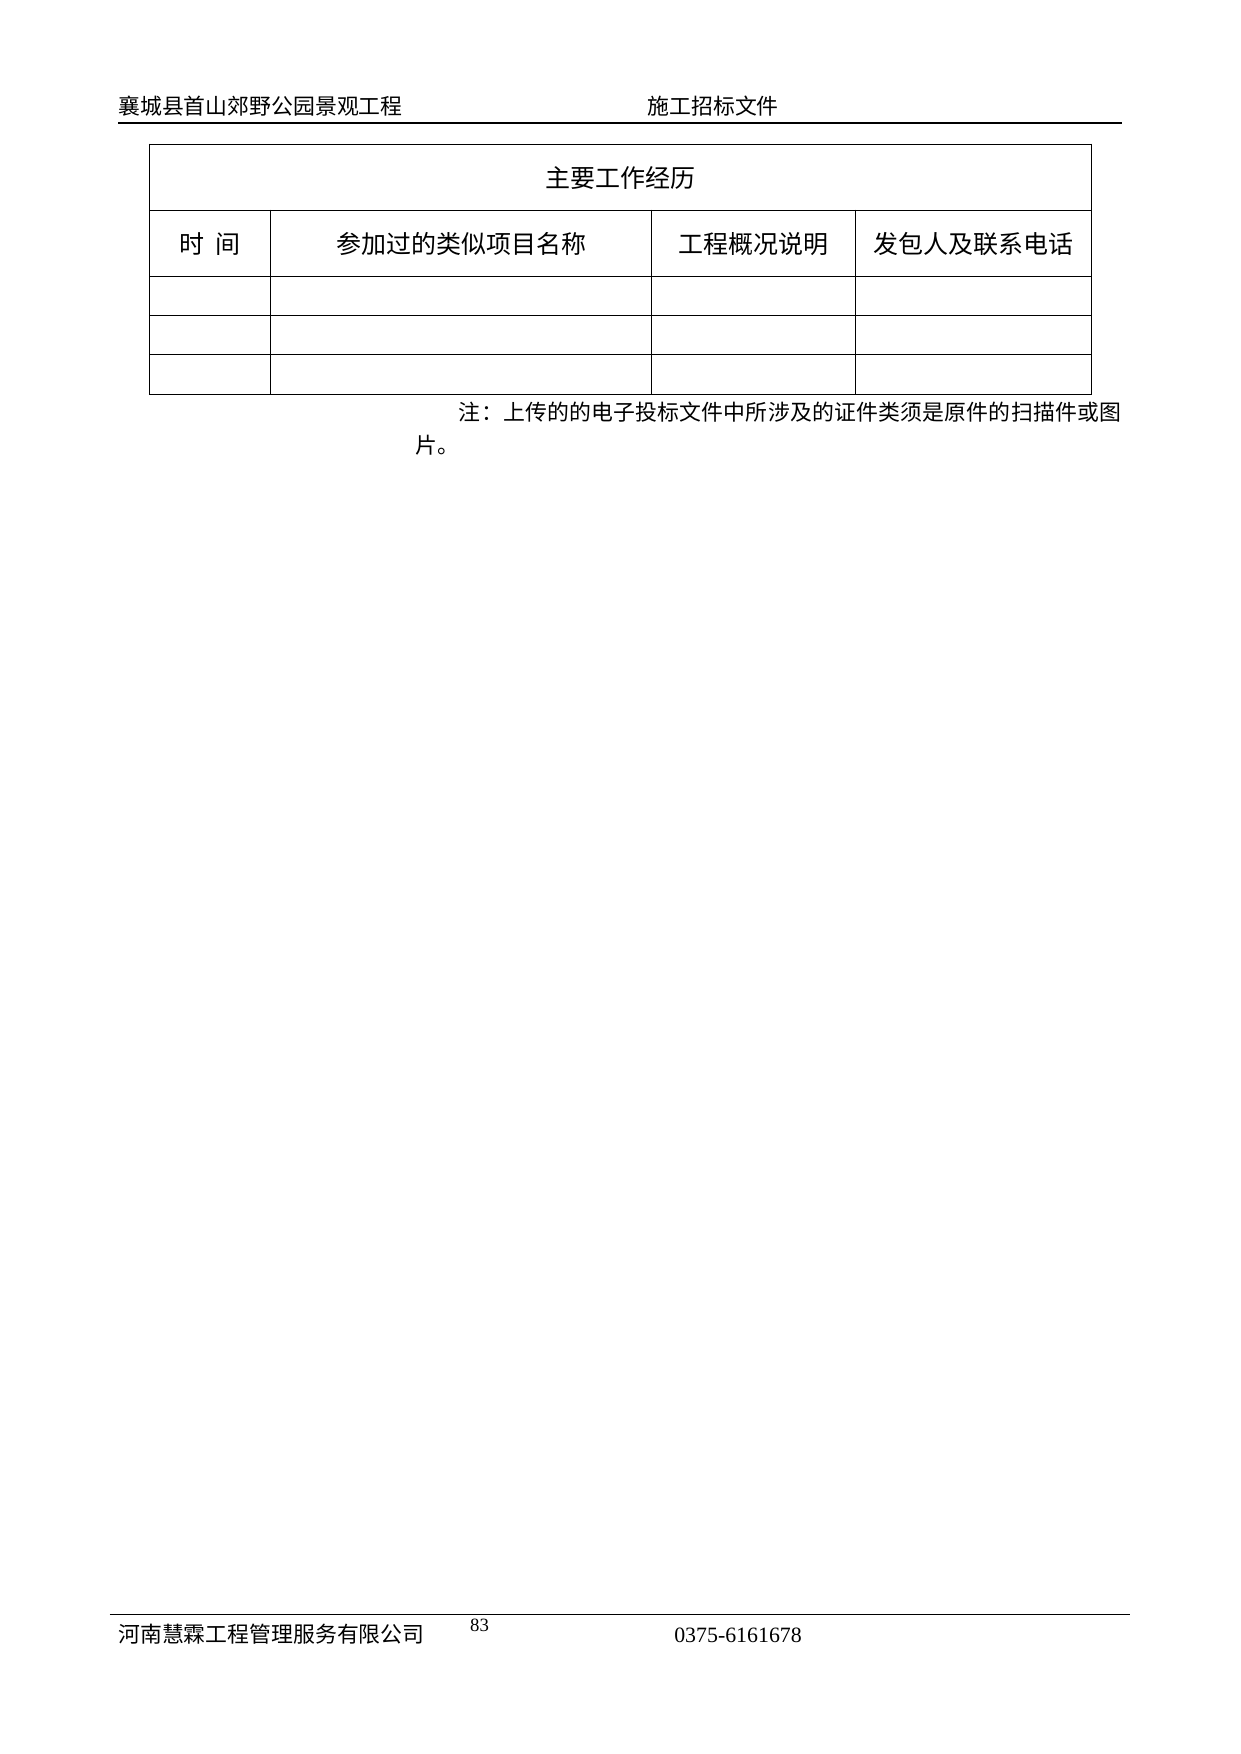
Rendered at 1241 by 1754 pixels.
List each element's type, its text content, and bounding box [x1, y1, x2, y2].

table_cell [652, 355, 855, 394]
table_cell [652, 277, 855, 314]
table_cell [150, 277, 270, 314]
table_cell [150, 316, 270, 353]
table_cell [271, 316, 651, 353]
table_cell 工程概况说明 [652, 211, 855, 276]
table_cell 参加过的类似项目名称 [271, 211, 651, 276]
table_cell [652, 316, 855, 353]
table_cell [856, 277, 1091, 314]
table_cell [271, 277, 651, 314]
table_cell 发包人及联系电话 [856, 211, 1091, 276]
table_cell [856, 316, 1091, 353]
table_cell 主要工作经历 [150, 145, 1091, 209]
table_cell 时 间 [150, 211, 270, 276]
table_cell [150, 355, 270, 394]
table_cell [856, 355, 1091, 394]
table_cell [271, 355, 651, 394]
text 注：上传的的电子投标文件中所涉及的证件类须是原件的扫描件或图片。附2：主要项目管理人员简历表 [415, 395, 1122, 460]
